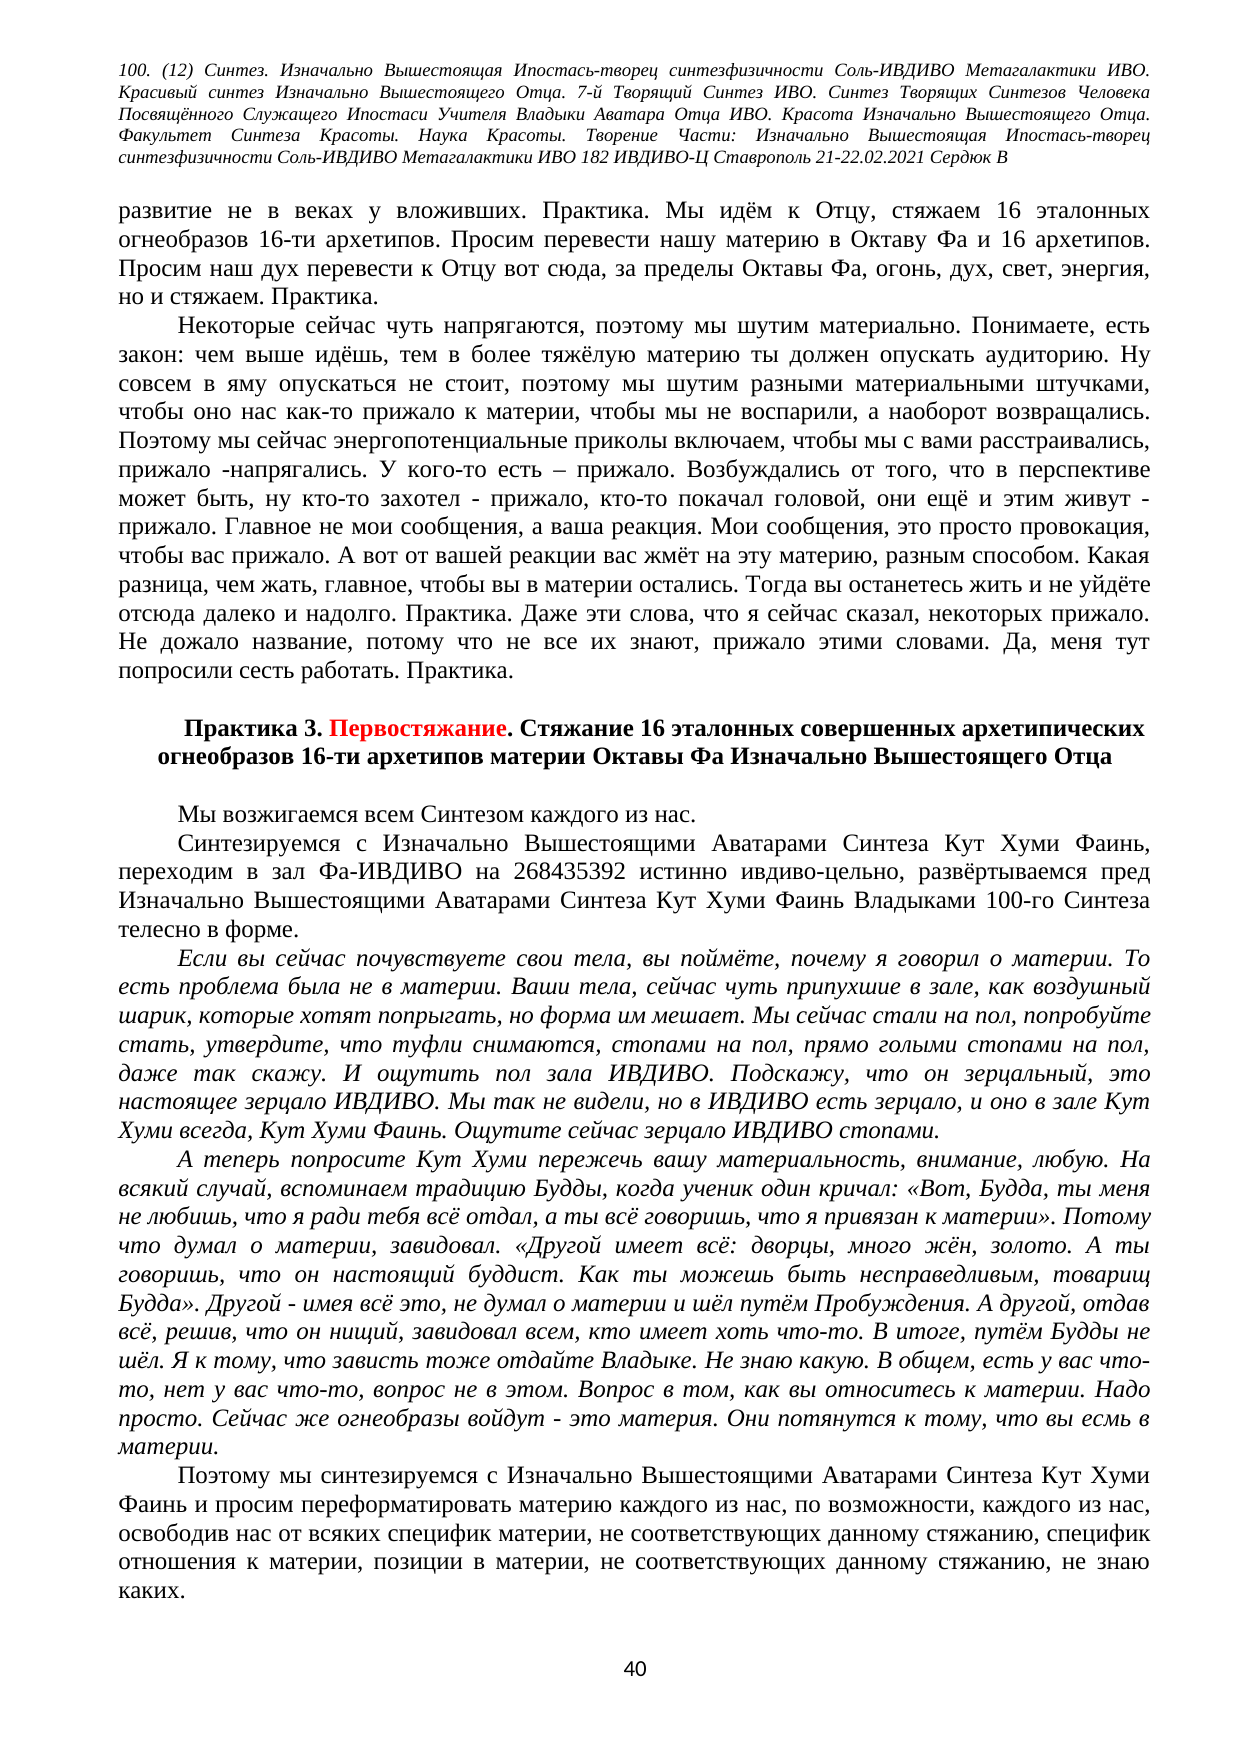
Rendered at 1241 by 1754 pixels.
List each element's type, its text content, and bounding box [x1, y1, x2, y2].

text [118, 195, 1152, 310]
text А теперь попросите Кут Хуми пережечь вашу материальность, внимание, любую. На всякий случай, вспоминаем традицию Будды, когда ученик один кричал: «Вот, Будда, ты меня не любишь, что я ради тебя всё отдал, а ты всё говоришь, что я привязан к материи». Потому что думал о материи, завидовал. «Другой имеет всё: дворцы, много жён, золото. А ты говоришь, что он настоящий буддист. Как ты можешь быть несправедливым, товарищ Будда». Другой - имея всё это, не думал о материи и шёл путём Пробуждения. А другой, отдав всё, решив, что он нищий, завидовал всем, кто имеет хоть что-то. В итоге, путём Будды не шёл. Я к тому, что зависть тоже отдайте Владыке. Не знаю какую. В общем, есть у вас что-то, нет у вас что-то, вопрос не в этом. Вопрос в том, как вы относитесь к материи. Надо просто. Сейчас же огнеобразы войдут - это материя. Они потянутся к тому, что вы есмь в материи. [118, 1144, 1152, 1460]
text Некоторые сейчас чуть напрягаются, поэтому мы шутим материально. Понимаете, есть закон: чем выше идёшь, тем в более тяжёлую материю ты должен опускать аудиторию. Ну совсем в яму опускаться не стоит, поэтому мы шутим разными материальными штучками, чтобы оно нас как-то прижало к материи, чтобы мы не воспарили, а наоборот возвращались. Поэтому мы сейчас энергопотенциальные приколы включаем, чтобы мы с вами расстраивались, прижало -напрягались. У кого-то есть – прижало. Возбуждались от того, что в перспективе может быть, ну кто-то захотел - прижало, кто-то покачал головой, они ещё и этим живут - прижало. Главное не мои сообщения, а ваша реакция. Мои сообщения, это просто провокация, чтобы вас прижало. А вот от вашей реакции вас жмёт на эту материю, разным способом. Какая разница, чем жать, главное, чтобы вы в материи остались. Тогда вы останетесь жить и не уйдёте отсюда далеко и надолго. Практика. Даже эти слова, что я сейчас сказал, некоторых прижало. Не дожало название, потому что не все их знают, прижало этими словами. Да, меня тут попросили сесть работать. Практика. [118, 310, 1152, 684]
text Синтезируемся с Изначально Вышестоящими Аватарами Синтеза Кут Хуми Фаинь, переходим в зал Фа-ИВДИВО на 268435392 истинно ивдиво-цельно, развёртываемся пред Изначально Вышестоящими Аватарами Синтеза Кут Хуми Фаинь Владыками 100-го Синтеза телесно в форме. [118, 828, 1152, 943]
text Мы возжигаемся всем Синтезом каждого из нас. [118, 799, 1152, 828]
text Поэтому мы синтезируемся с Изначально Вышестоящими Аватарами Синтеза Кут Хуми Фаинь и просим переформатировать материю каждого из нас, по возможности, каждого из нас, освободив нас от всяких специфик материи, не соответствующих данному стяжанию, специфик отношения к материи, позиции в материи, не соответствующих данному стяжанию, не знаю каких. [118, 1460, 1152, 1604]
text Если вы сейчас почувствуете свои тела, вы поймёте, почему я говорил о материи. То есть проблема была не в материи. Ваши тела, сейчас чуть припухшие в зале, как воздушный шарик, которые хотят попрыгать, но форма им мешает. Мы сейчас стали на пол, попробуйте стать, утвердите, что туфли снимаются, стопами на пол, прямо голыми стопами на пол, даже так скажу. И ощутить пол зала ИВДИВО. Подскажу, что он зерцальный, это настоящее зерцало ИВДИВО. Мы так не видели, но в ИВДИВО есть зерцало, и оно в зале Кут Хуми всегда, Кут Хуми Фаинь. Ощутите сейчас зерцало ИВДИВО стопами. [118, 943, 1152, 1144]
text Практика 3. Первостяжание. Стяжание 16 эталонных совершенных архетипических огнеобразов 16-ти архетипов материи Октавы Фа Изначально Вышестоящего Отца [118, 713, 1152, 770]
